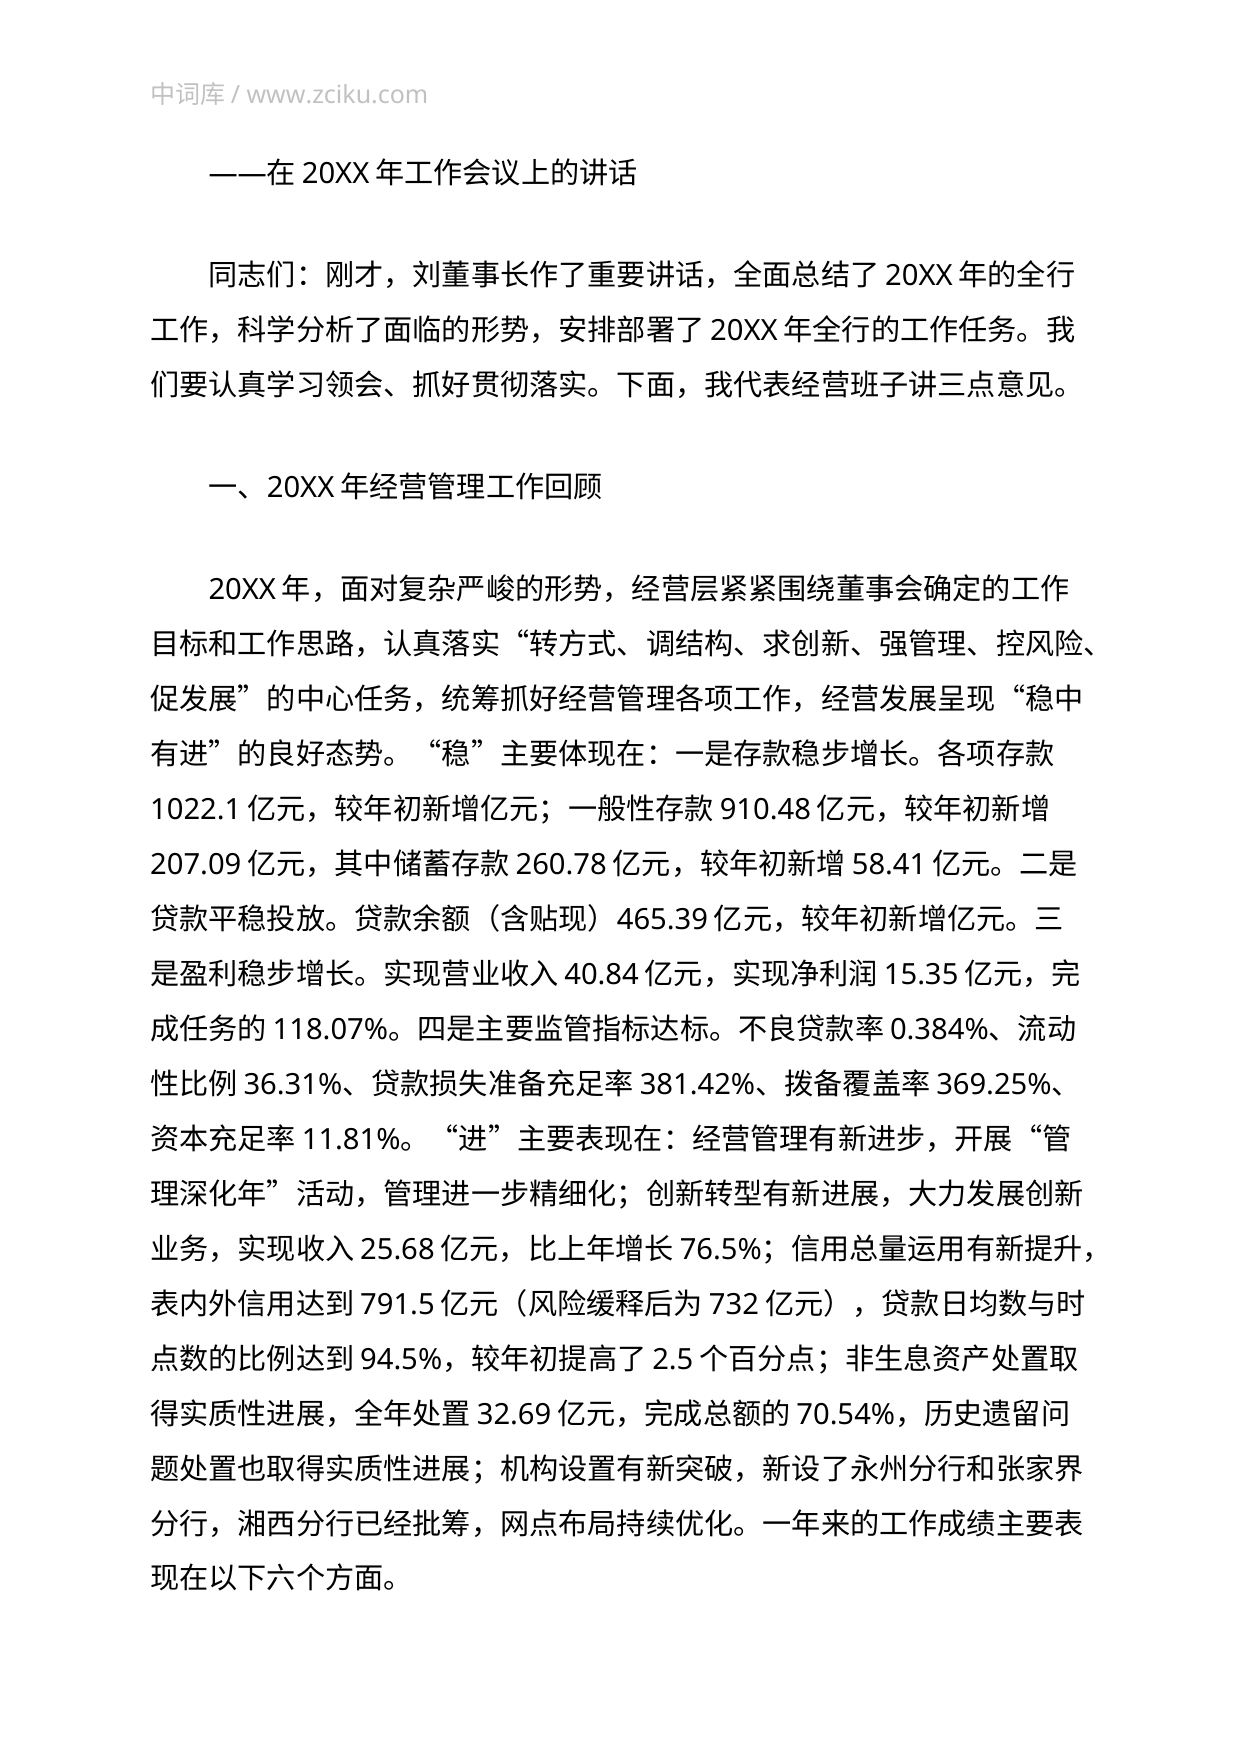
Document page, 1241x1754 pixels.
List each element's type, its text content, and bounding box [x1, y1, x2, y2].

text ——在20XX年工作会议上的讲话 [150, 150, 1090, 192]
text 一、20XX年经营管理工作回顾 [150, 464, 1090, 506]
text 20XX年，面对复杂严峻的形势，经营层紧紧围绕董事会确定的工作目标和工作思路，认真落实“转方式、调结构、求创新、强管理、控风险、促发展”的中心任务，统筹抓好经营管理各项工作，经营发展呈现“稳中有进”的良好态势。“稳”主要体现在：一是存款稳步增长。各项存款1022.1亿元，较年初新增亿元；一般性存款910.48亿元，较年初新增207.09亿元，其中储蓄存款260.78亿元，较年初新增58.41亿元。二是贷款平稳投放。贷款余额（含贴现）465.39亿元，较年初新增亿元。三是盈利稳步增长。实现营业收入40.84亿元，实现净利润15.35亿元，完成任务的118.07%。四是主要监管指标达标。不良贷款率0.384%、流动性比例36.31%、贷款损失准备充足率381.42%、拨备覆盖率369.25%、资本充足率11.81%。“进”主要表现在：经营管理有新进步，开展“管理深化年”活动，管理进一步精细化；创新转型有新进展，大力发展创新业务，实现收入25.68亿元，比上年增长76.5%；信用总量运用有新提升，表内外信用达到791.5亿元（风险缓释后为732亿元），贷款日均数与时点数的比例达到94.5%，较年初提高了2.5个百分点；非生息资产处置取得实质性进展，全年处置32.69亿元，完成总额的70.54%，历史遗留问题处置也取得实质性进展；机构设置有新突破，新设了永州分行和张家界分行，湘西分行已经批筹，网点布局持续优化。一年来的工作成绩主要表现在以下六个方面。 [150, 566, 1090, 1597]
text 同志们：刚才，刘董事长作了重要讲话，全面总结了20XX年的全行工作，科学分析了面临的形势，安排部署了20XX年全行的工作任务。我们要认真学习领会、抓好贯彻落实。下面，我代表经营班子讲三点意见。 [150, 252, 1090, 404]
